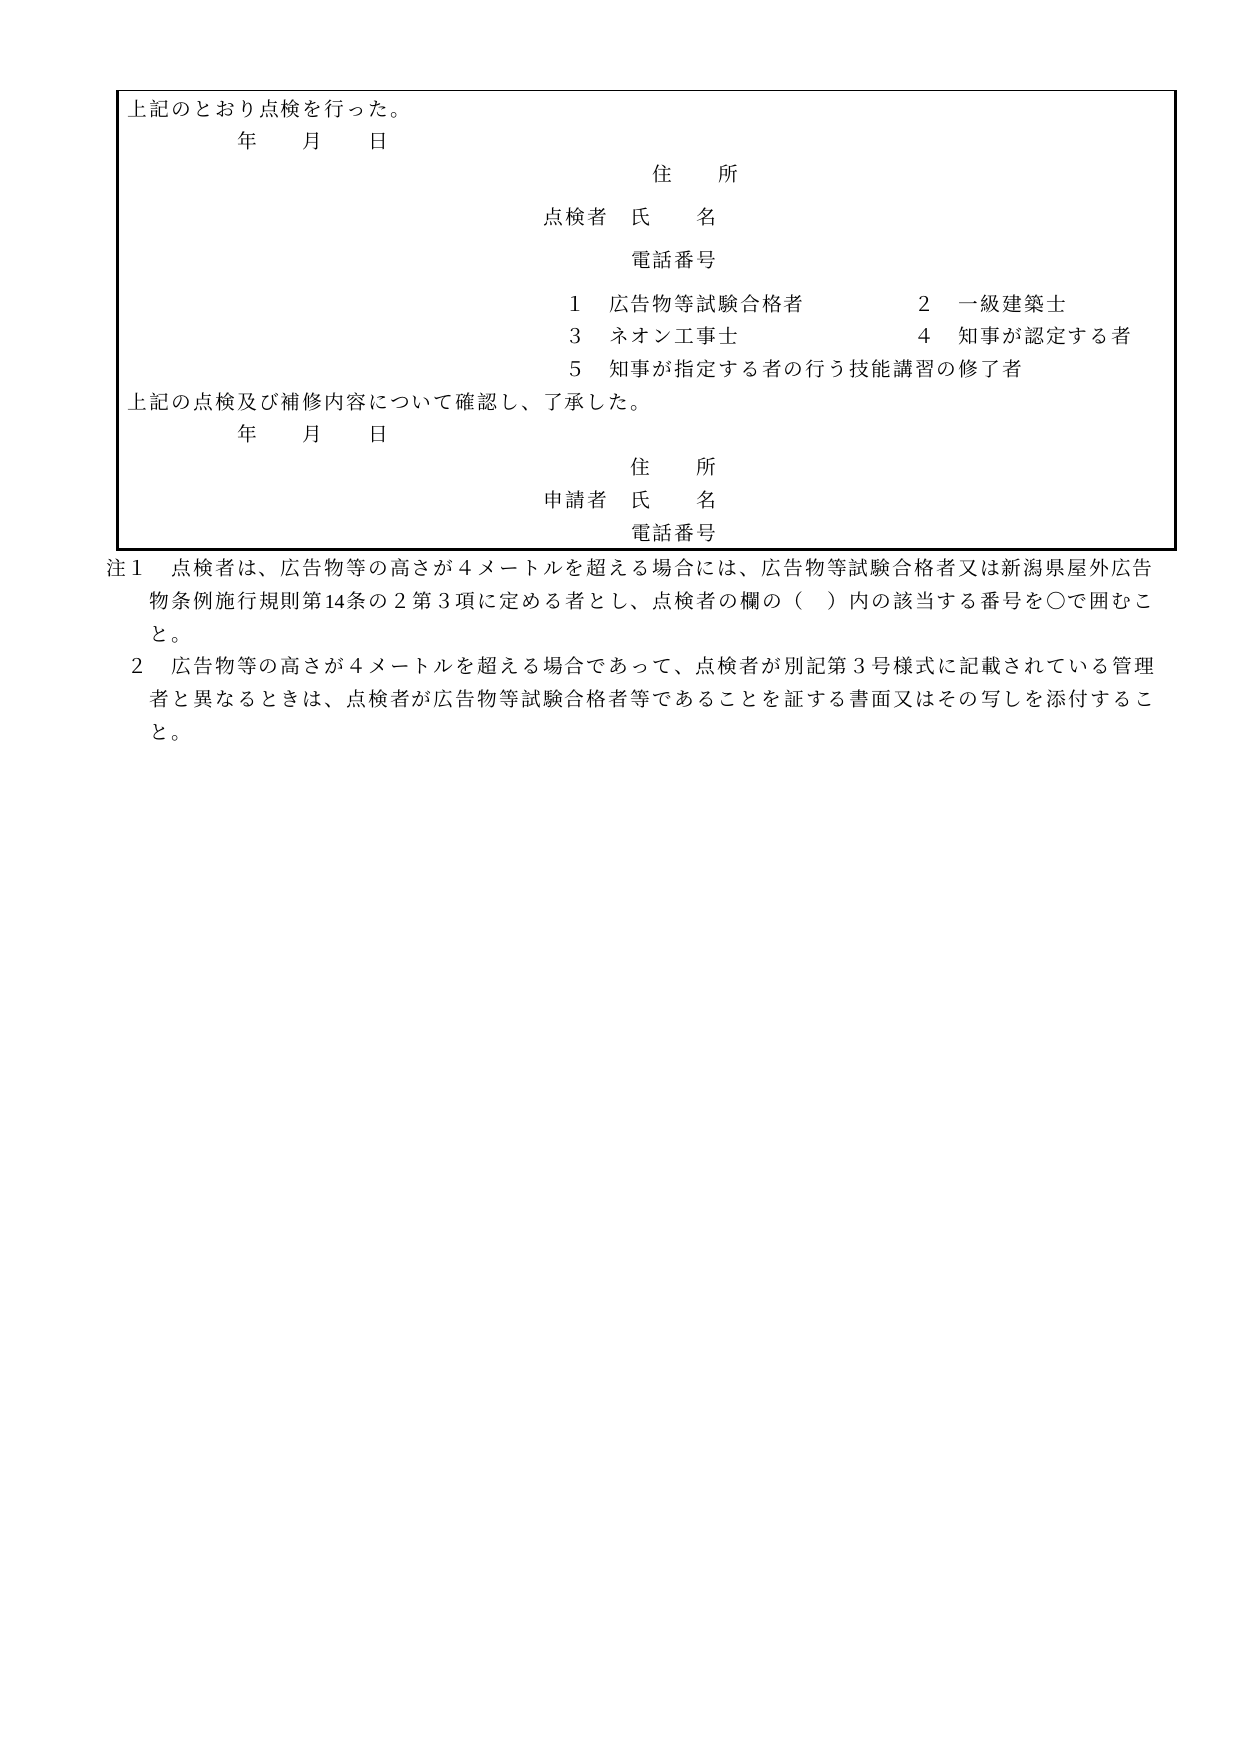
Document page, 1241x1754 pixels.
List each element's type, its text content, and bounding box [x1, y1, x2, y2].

text 注１ 点検者は、広告物等の高さが４メートルを超える場合には、広告物等試験合格者又は新潟県屋外広告物条例施行規則第14条の２第３項に定める者とし、点検者の欄の（ ）内の該当する番号を○で囲むこと。 [106, 551, 1156, 649]
table_cell 上記の点検及び補修内容について確認し、了承した。 年 月 日 住 所 申請者 氏 名 電話番号 [119, 384, 1174, 548]
text ２ 広告物等の高さが４メートルを超える場合であって、点検者が別記第３号様式に記載されている管理者と異なるときは、点検者が広告物等試験合格者等であることを証する書面又はその写しを添付すること。 [106, 649, 1156, 747]
table_cell 上記のとおり点検を行った。 年 月 日 住 所 点検者 氏 名 電話番号 １ 広告物等試験合格者 ２ 一級建築士 ３ ネオン工事士 ４ 知事が認定する者 ５ 知事が指定する者の行う技能講習の修了者 [119, 91, 1174, 384]
